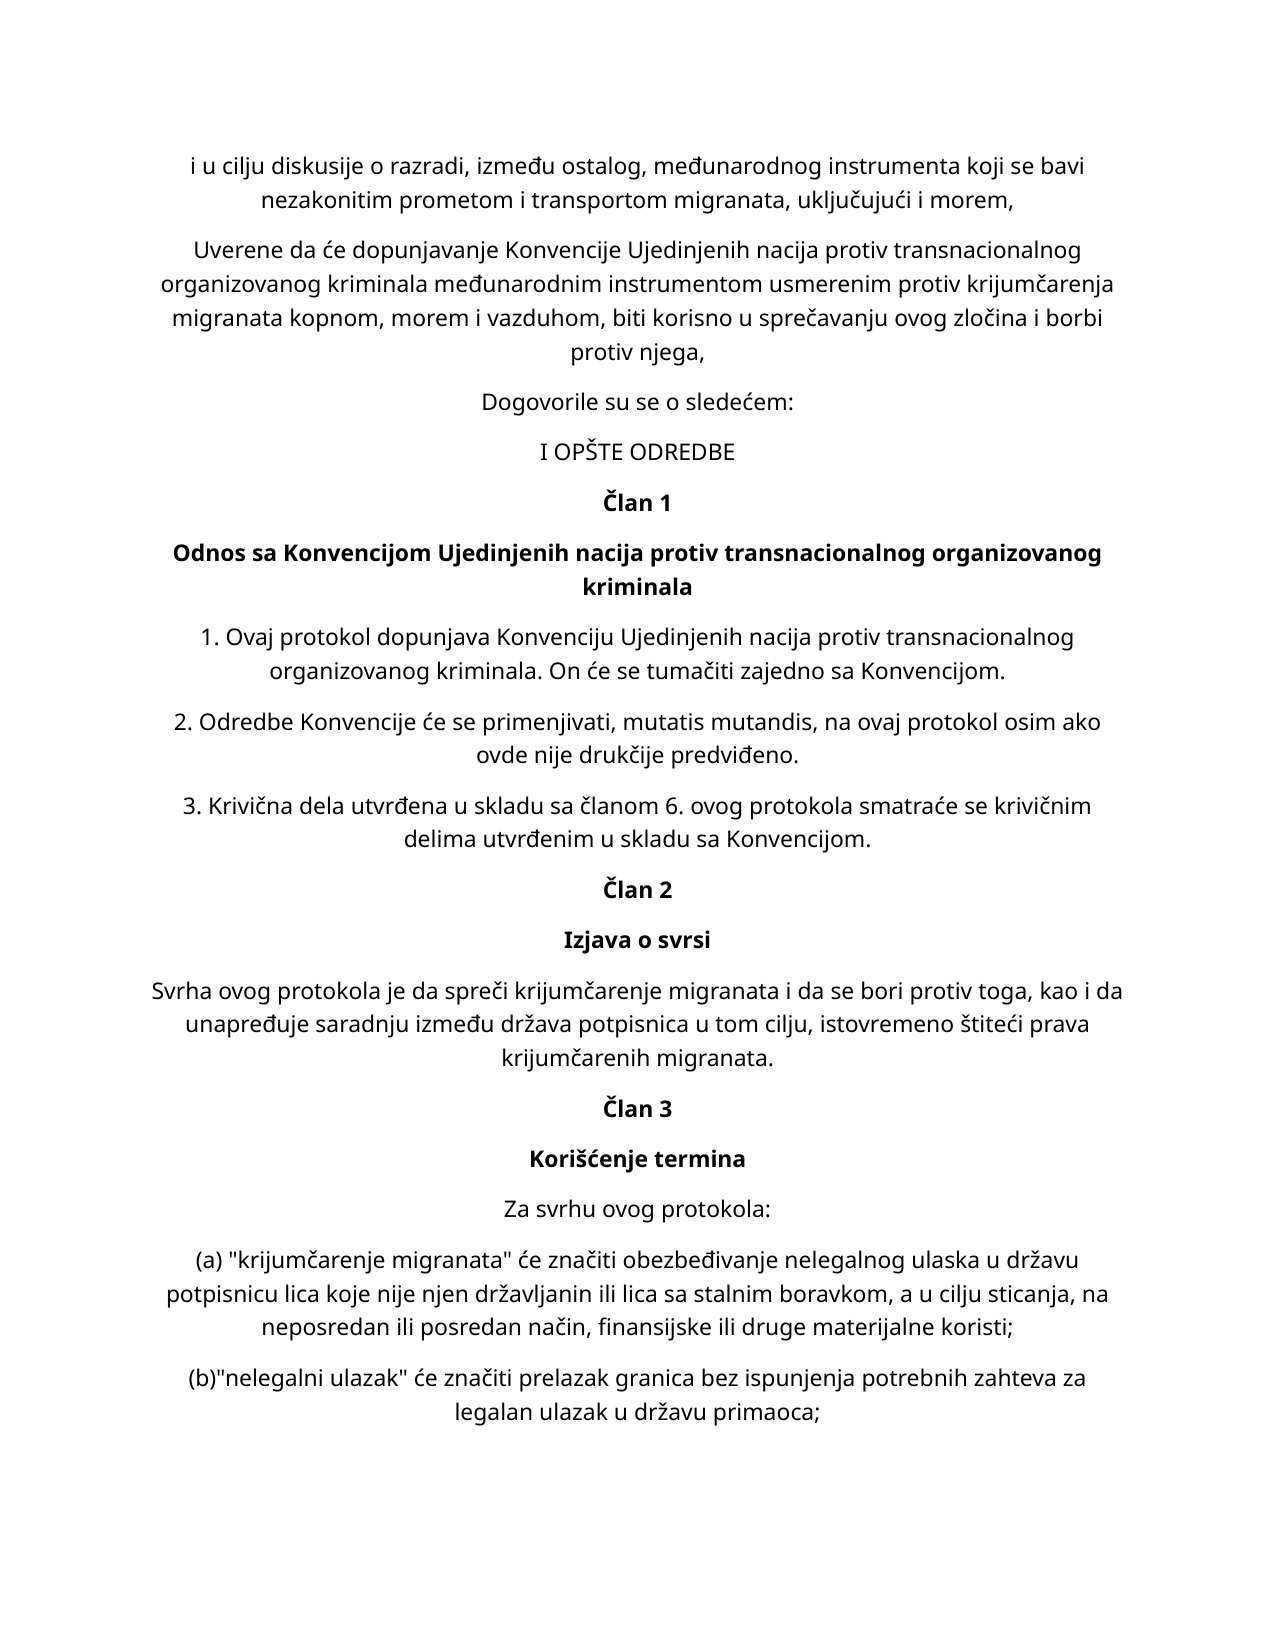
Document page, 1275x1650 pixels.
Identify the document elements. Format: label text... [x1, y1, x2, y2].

text Član 2 [150, 874, 1125, 905]
text I OPŠTE ODREDBE [150, 436, 1125, 467]
text Izjava o svrsi [150, 924, 1125, 955]
text (b)"nelegalni ulazak" će značiti prelazak granica bez ispunjenja potrebnih zahteva za legalan ulazak u državu primaoca; [150, 1362, 1125, 1427]
text Odnos sa Konvencijom Ujedinjenih nacija protiv transnacionalnog organizovanog kriminala [150, 537, 1125, 602]
text 1. Ovaj protokol dopunjava Konvenciju Ujedinjenih nacija protiv transnacionalnog organizovanog kriminala. On će se tumačiti zajedno sa Konvencijom. [150, 621, 1125, 686]
text Član 3 [150, 1092, 1125, 1124]
text Dogovorile su se o sledećem: [150, 386, 1125, 417]
text Član 1 [150, 487, 1125, 518]
text (a) "krijumčarenje migranata" će značiti obezbeđivanje nelegalnog ulaska u državu potpisnicu lica koje nije njen državljanin ili lica sa stalnim boravkom, a u cilju sticanja, na neposredan ili posredan način, finansijske ili druge materijalne koristi; [150, 1244, 1125, 1342]
text Korišćenje termina [150, 1143, 1125, 1174]
text Uverene da će dopunjavanje Konvencije Ujedinjenih nacija protiv transnacionalnog organizovanog kriminala međunarodnim instrumentom usmerenim protiv krijumčarenja migranata kopnom, morem i vazduhom, biti korisno u sprečavanju ovog zločina i borbi protiv njega, [150, 234, 1125, 367]
text 3. Krivična dela utvrđena u skladu sa članom 6. ovog protokola smatraće se krivičnim delima utvrđenim u skladu sa Konvencijom. [150, 789, 1125, 854]
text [150, 150, 1125, 215]
text Svrha ovog protokola je da spreči krijumčarenje migranata i da se bori protiv toga, kao i da unapređuje saradnju između država potpisnica u tom cilju, istovremeno štiteći prava krijumčarenih migranata. [150, 974, 1125, 1073]
text 2. Odredbe Konvencije će se primenjivati, mutatis mutandis, na ovaj protokol osim ako ovde nije drukčije predviđeno. [150, 705, 1125, 770]
text Za svrhu ovog protokola: [150, 1193, 1125, 1224]
